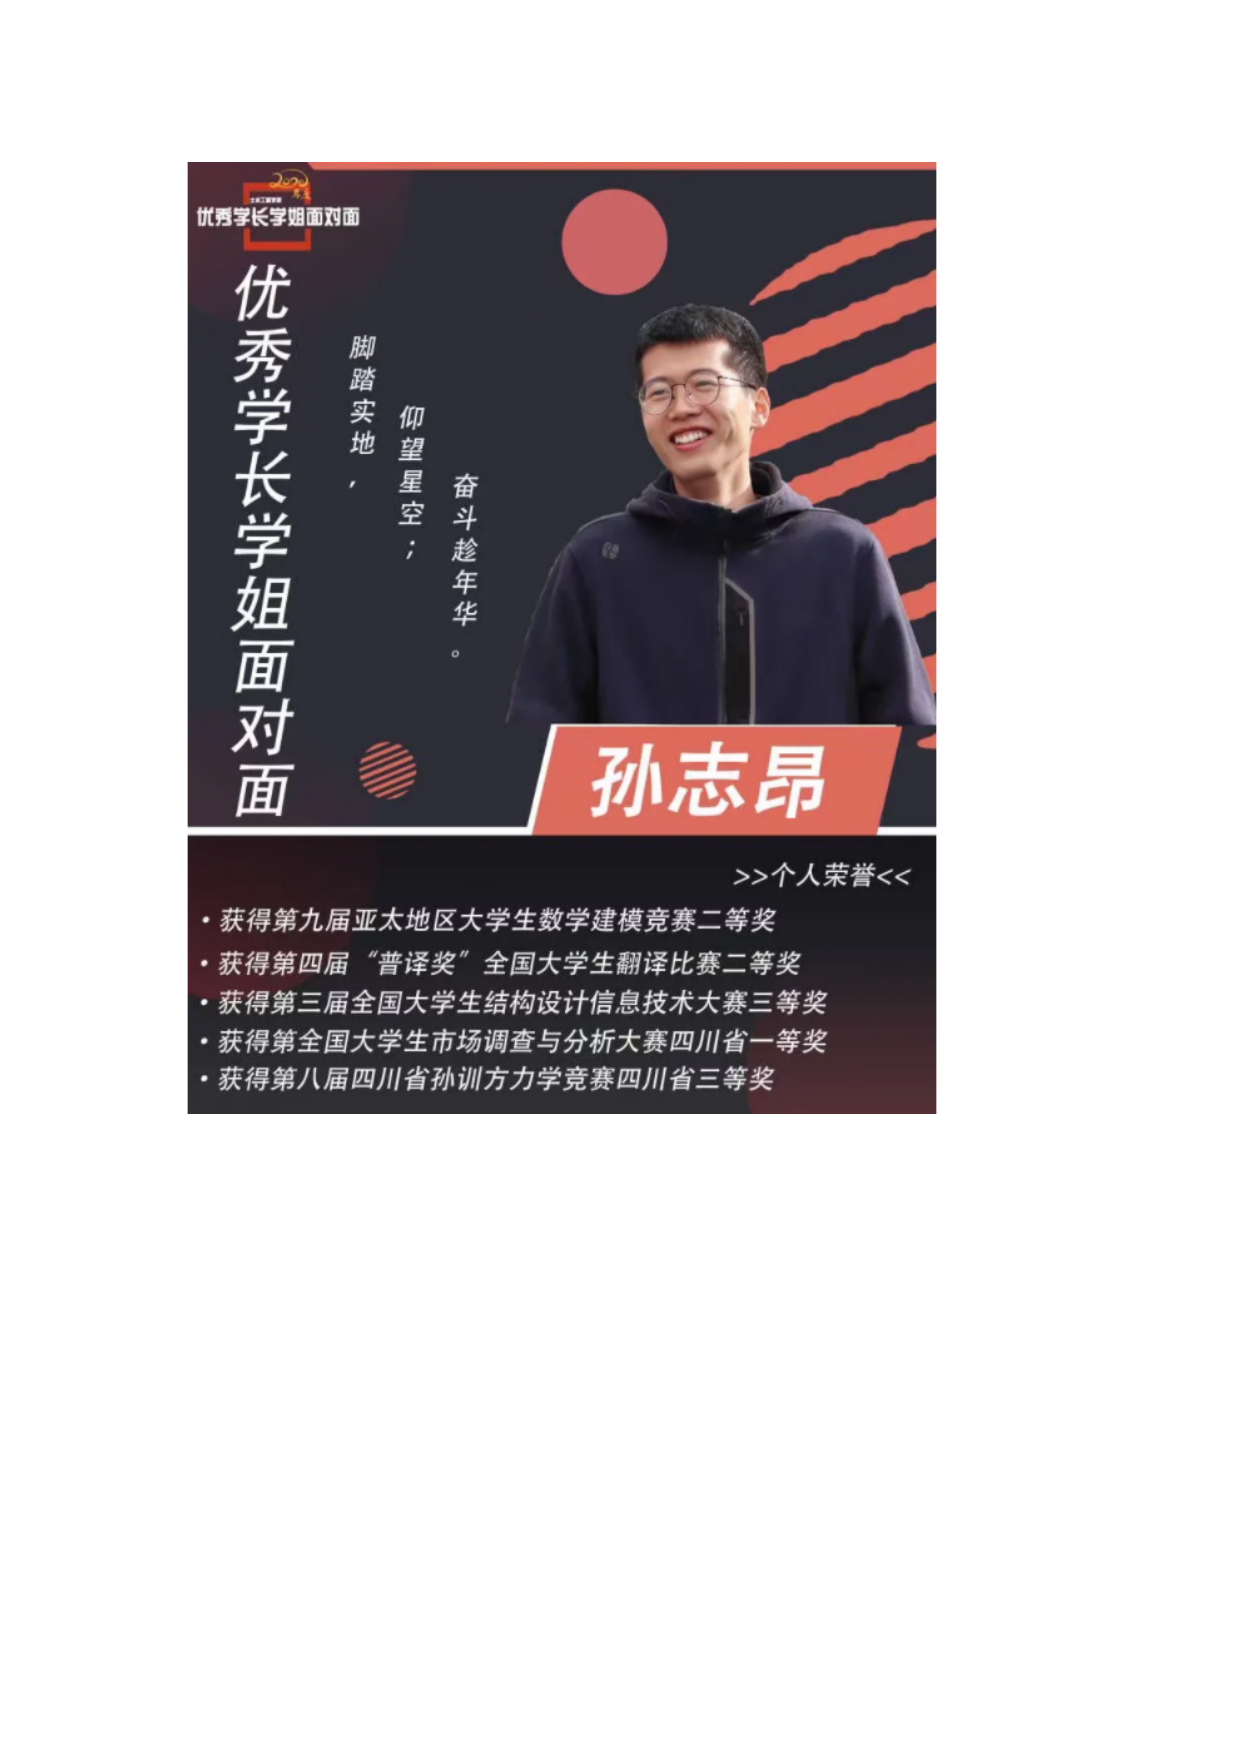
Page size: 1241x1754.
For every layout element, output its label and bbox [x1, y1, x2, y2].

picture [187, 162, 937, 1114]
